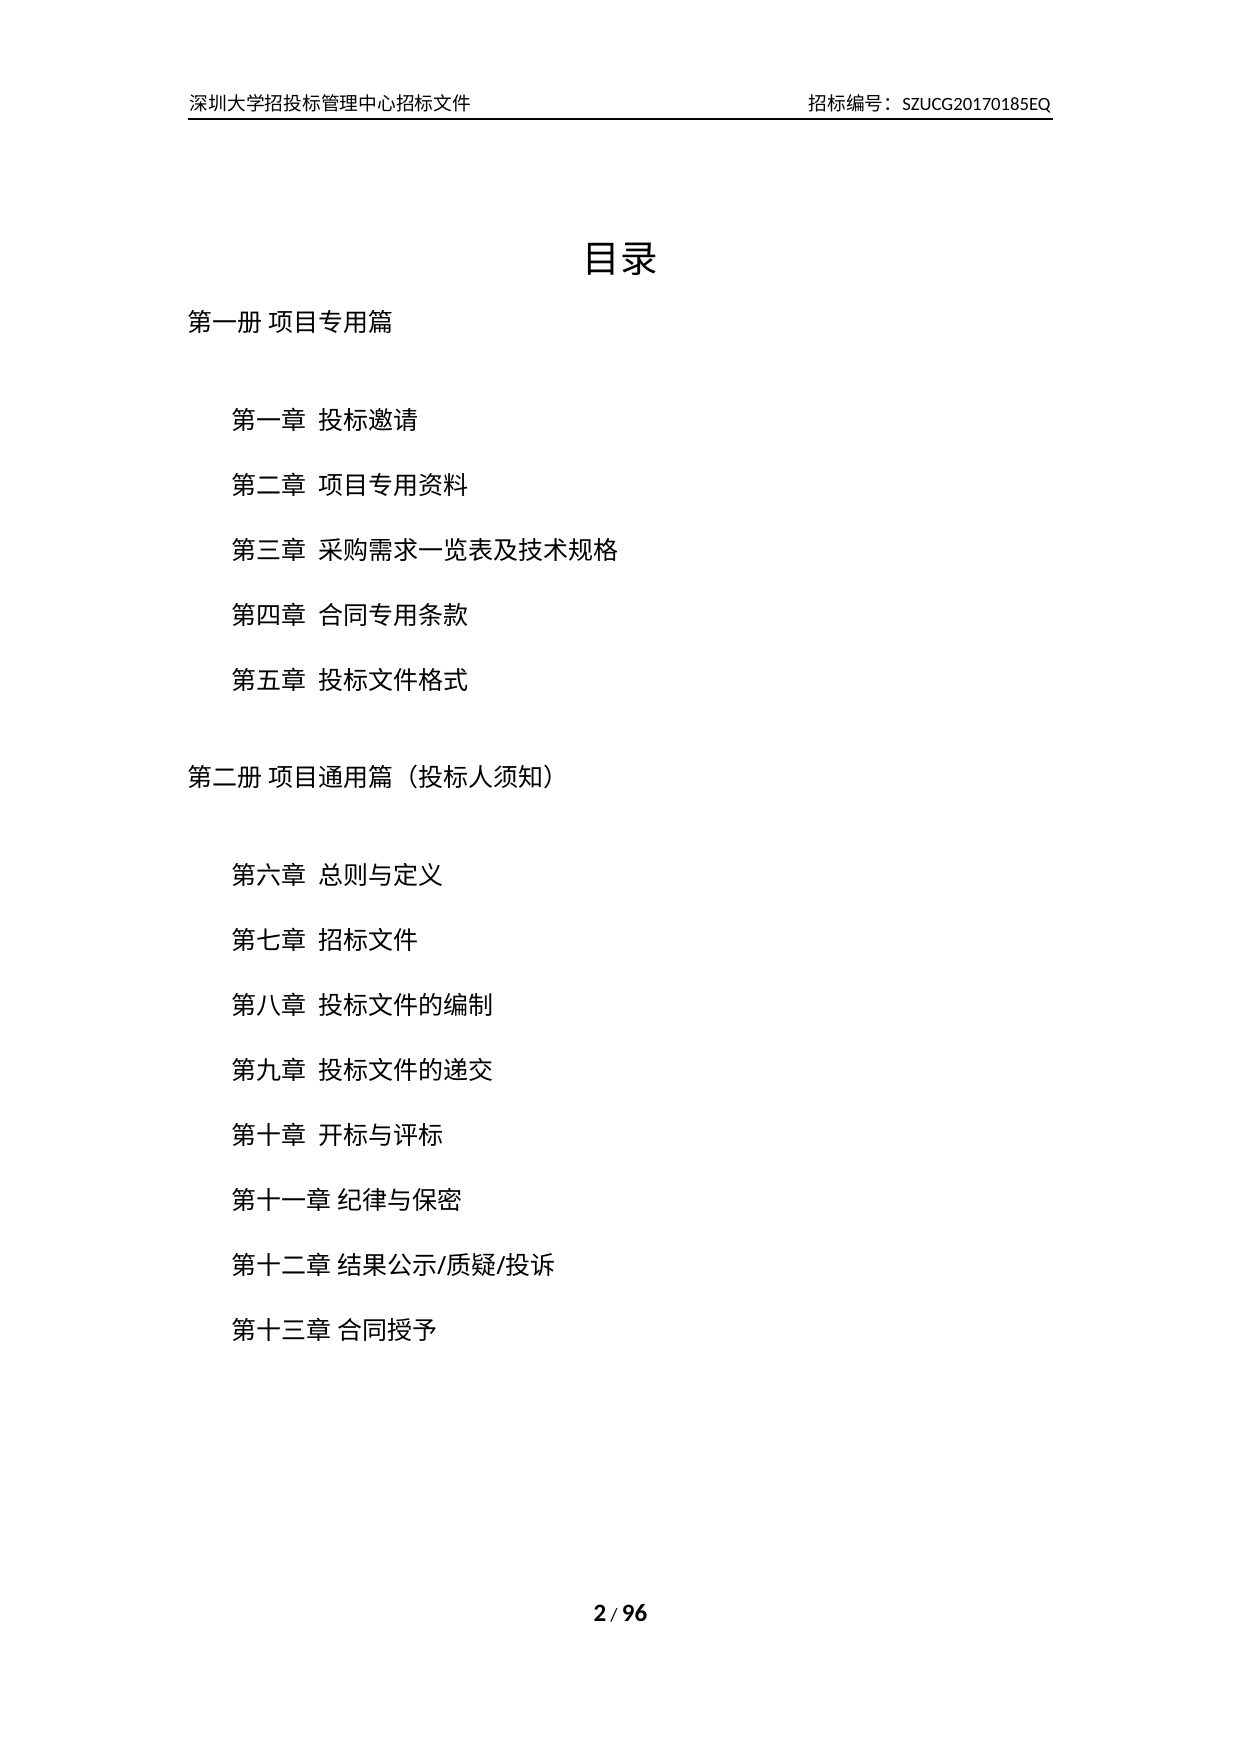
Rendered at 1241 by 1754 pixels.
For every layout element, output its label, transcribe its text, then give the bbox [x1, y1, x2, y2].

text 第二册 项目通用篇（投标人须知） [187, 743, 1053, 808]
text 第十二章 结果公示/质疑/投诉 [231, 1231, 1053, 1296]
text 第十三章 合同授予 [231, 1296, 1053, 1361]
text 第六章 总则与定义 [231, 841, 1053, 906]
text 第九章 投标文件的递交 [231, 1036, 1053, 1101]
text 第十章 开标与评标 [231, 1101, 1053, 1166]
text 第七章 招标文件 [231, 906, 1053, 971]
text 第三章 采购需求一览表及技术规格 [231, 516, 1053, 581]
text 第一章 投标邀请 [231, 386, 1053, 451]
text 第四章 合同专用条款 [231, 581, 1053, 646]
text 第五章 投标文件格式 [231, 646, 1053, 711]
text 第一册 项目专用篇 [187, 288, 1053, 353]
text 第八章 投标文件的编制 [231, 971, 1053, 1036]
text 第二章 项目专用资料 [231, 451, 1053, 516]
text 目录 [187, 223, 1053, 288]
text 第十一章 纪律与保密 [231, 1166, 1053, 1231]
